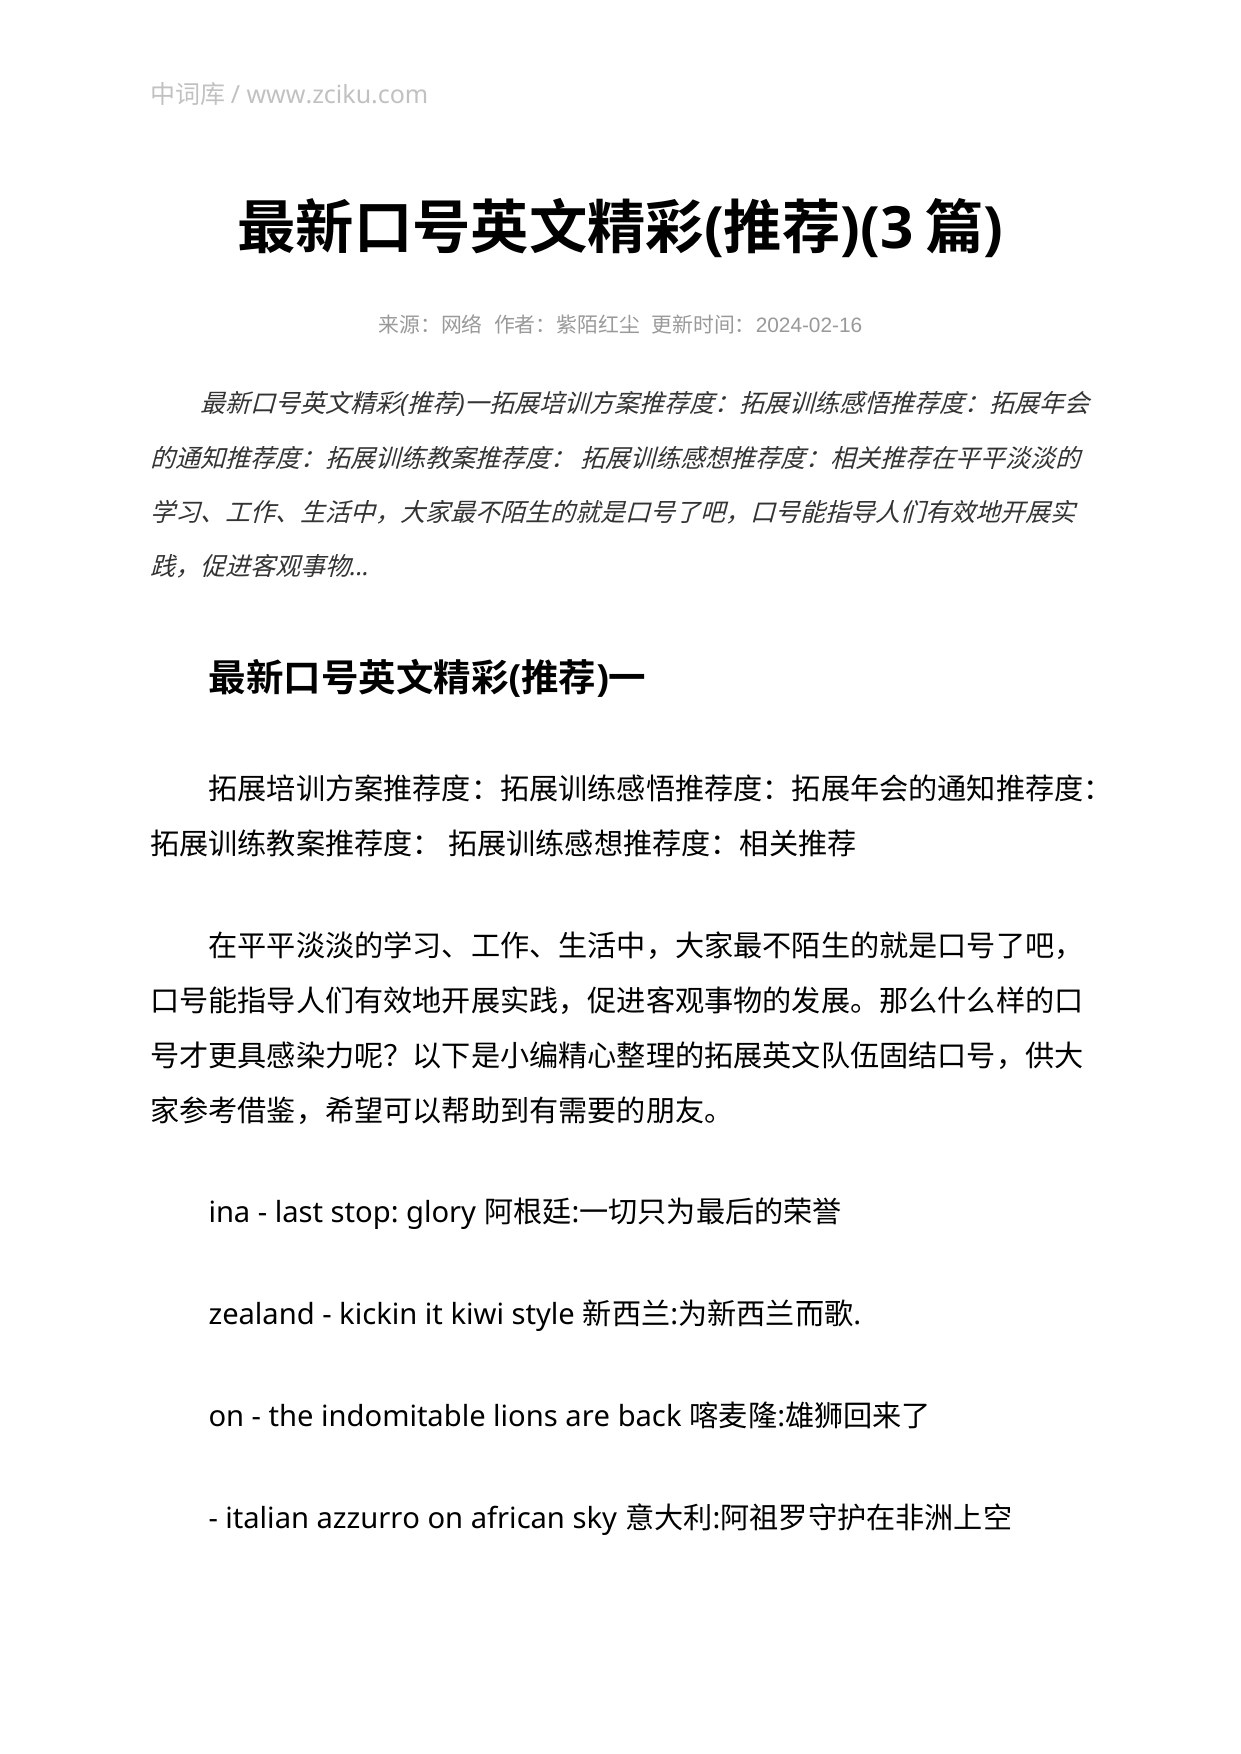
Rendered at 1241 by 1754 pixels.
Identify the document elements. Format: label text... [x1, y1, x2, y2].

text 在平平淡淡的学习、工作、生活中，大家最不陌生的就是口号了吧，口号能指导人们有效地开展实践，促进客观事物的发展。那么什么样的口号才更具感染力呢？以下是小编精心整理的拓展英文队伍固结口号，供大家参考借鉴，希望可以帮助到有需要的朋友。 [150, 922, 1090, 1129]
text 最新口号英文精彩(推荐)一 [150, 648, 1090, 703]
text zealand - kickin it kiwi style 新西兰:为新西兰而歌. [150, 1291, 1090, 1333]
text 最新口号英文精彩(推荐)一拓展培训方案推荐度：拓展训练感悟推荐度：拓展年会的通知推荐度：拓展训练教案推荐度： 拓展训练感想推荐度：相关推荐在平平淡淡的学习、工作、生活中，大家最不陌生的就是口号了吧，口号能指导人们有效地开展实践，促进客观事物... [150, 384, 1090, 583]
subtitle 最新口号英文精彩(推荐)(3篇) [150, 181, 1090, 266]
text ina - last stop: glory 阿根廷:一切只为最后的荣誉 [150, 1189, 1090, 1231]
text on - the indomitable lions are back 喀麦隆:雄狮回来了 [150, 1393, 1090, 1435]
text 来源：网络 作者：紫陌红尘 更新时间：2024-02-16 [150, 313, 1090, 337]
text 拓展培训方案推荐度：拓展训练感悟推荐度：拓展年会的通知推荐度：拓展训练教案推荐度： 拓展训练感想推荐度：相关推荐 [150, 766, 1090, 863]
text - italian azzurro on african sky 意大利:阿祖罗守护在非洲上空 [150, 1495, 1090, 1537]
